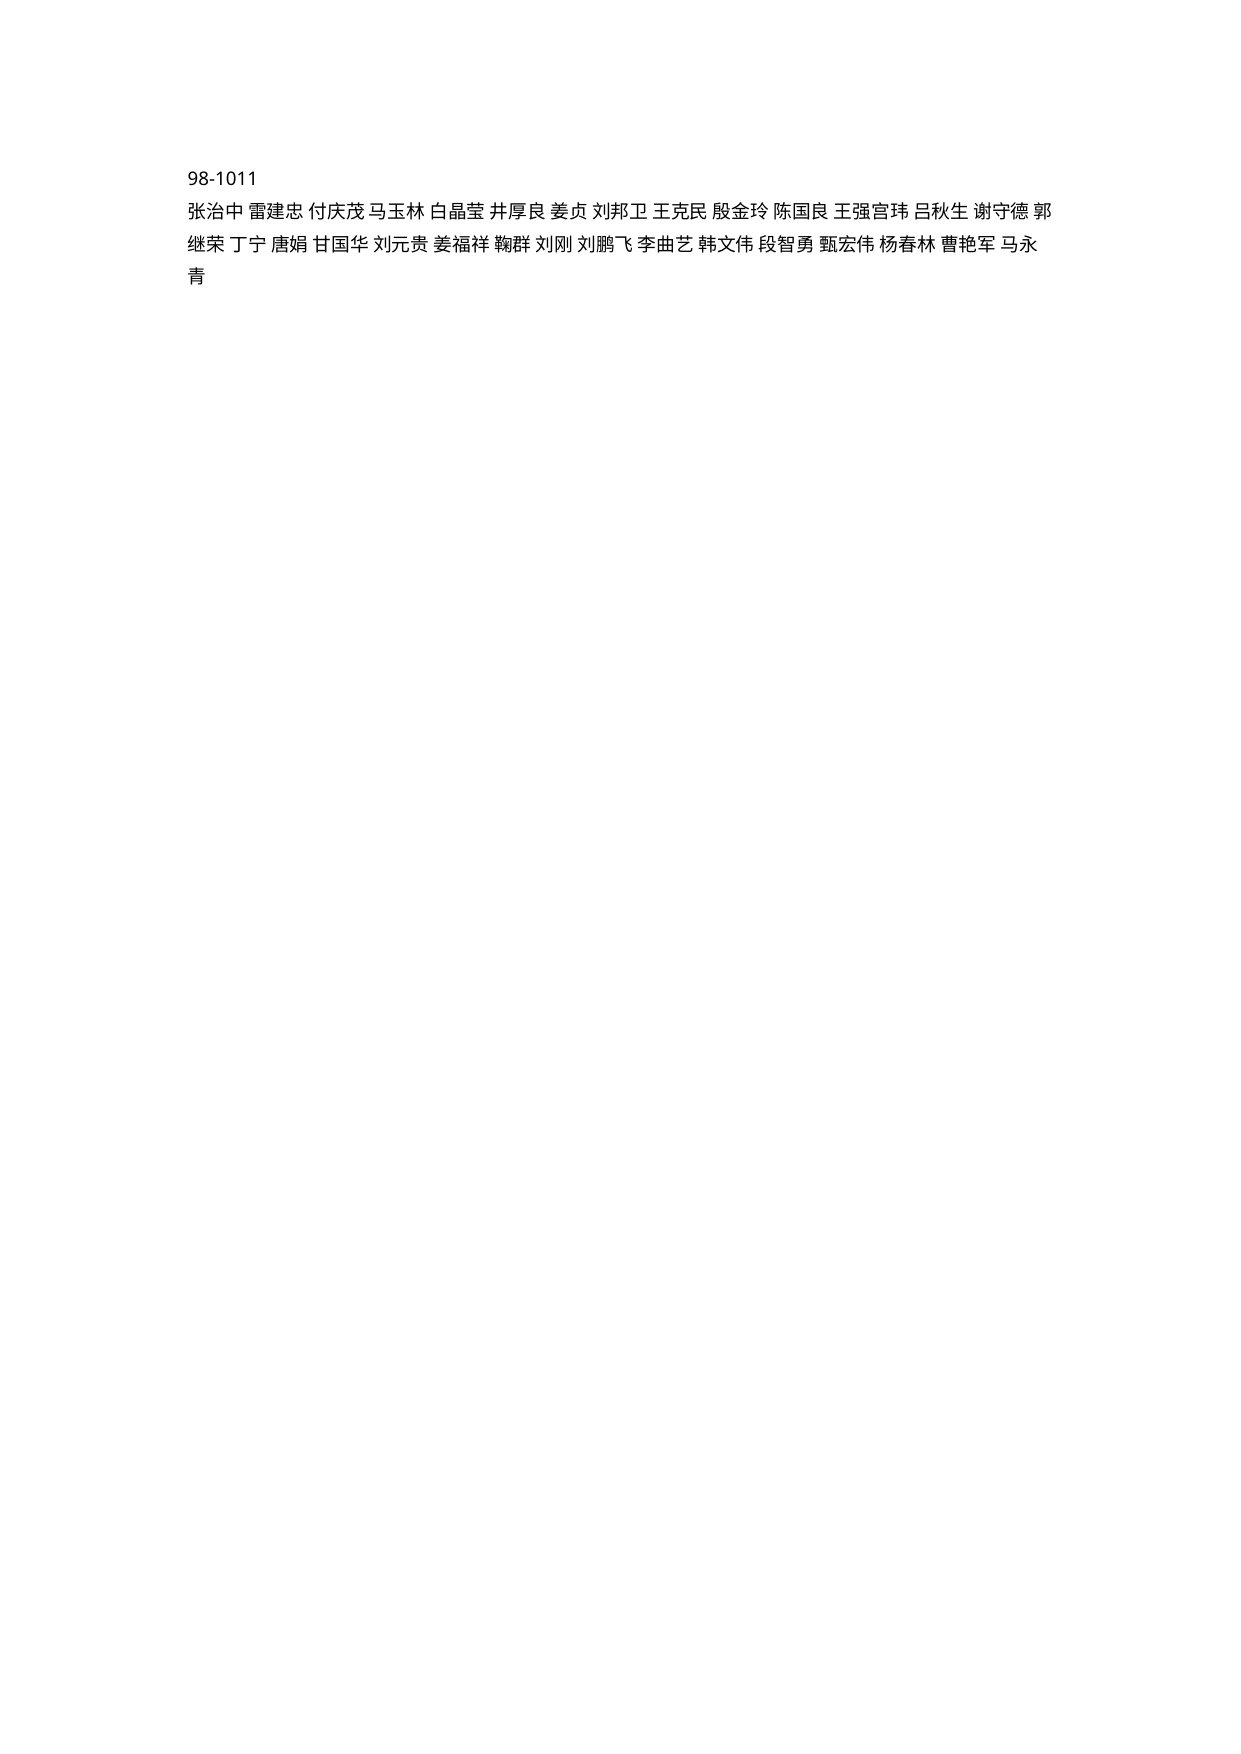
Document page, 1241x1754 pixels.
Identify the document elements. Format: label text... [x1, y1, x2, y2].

text 98-1011 [187, 162, 1053, 194]
text 张治中 雷建忠 付庆茂 马玉林 白晶莹 井厚良 姜贞 刘邦卫 王克民 殷金玲 陈国良 王强宫玮 吕秋生 谢守德 郭继荣 丁宁 唐娟 甘国华 刘元贵 姜福祥 鞠群 刘刚 刘鹏飞 李曲艺 韩文伟 段智勇 甄宏伟 杨春林 曹艳军 马永青 [187, 194, 1053, 292]
